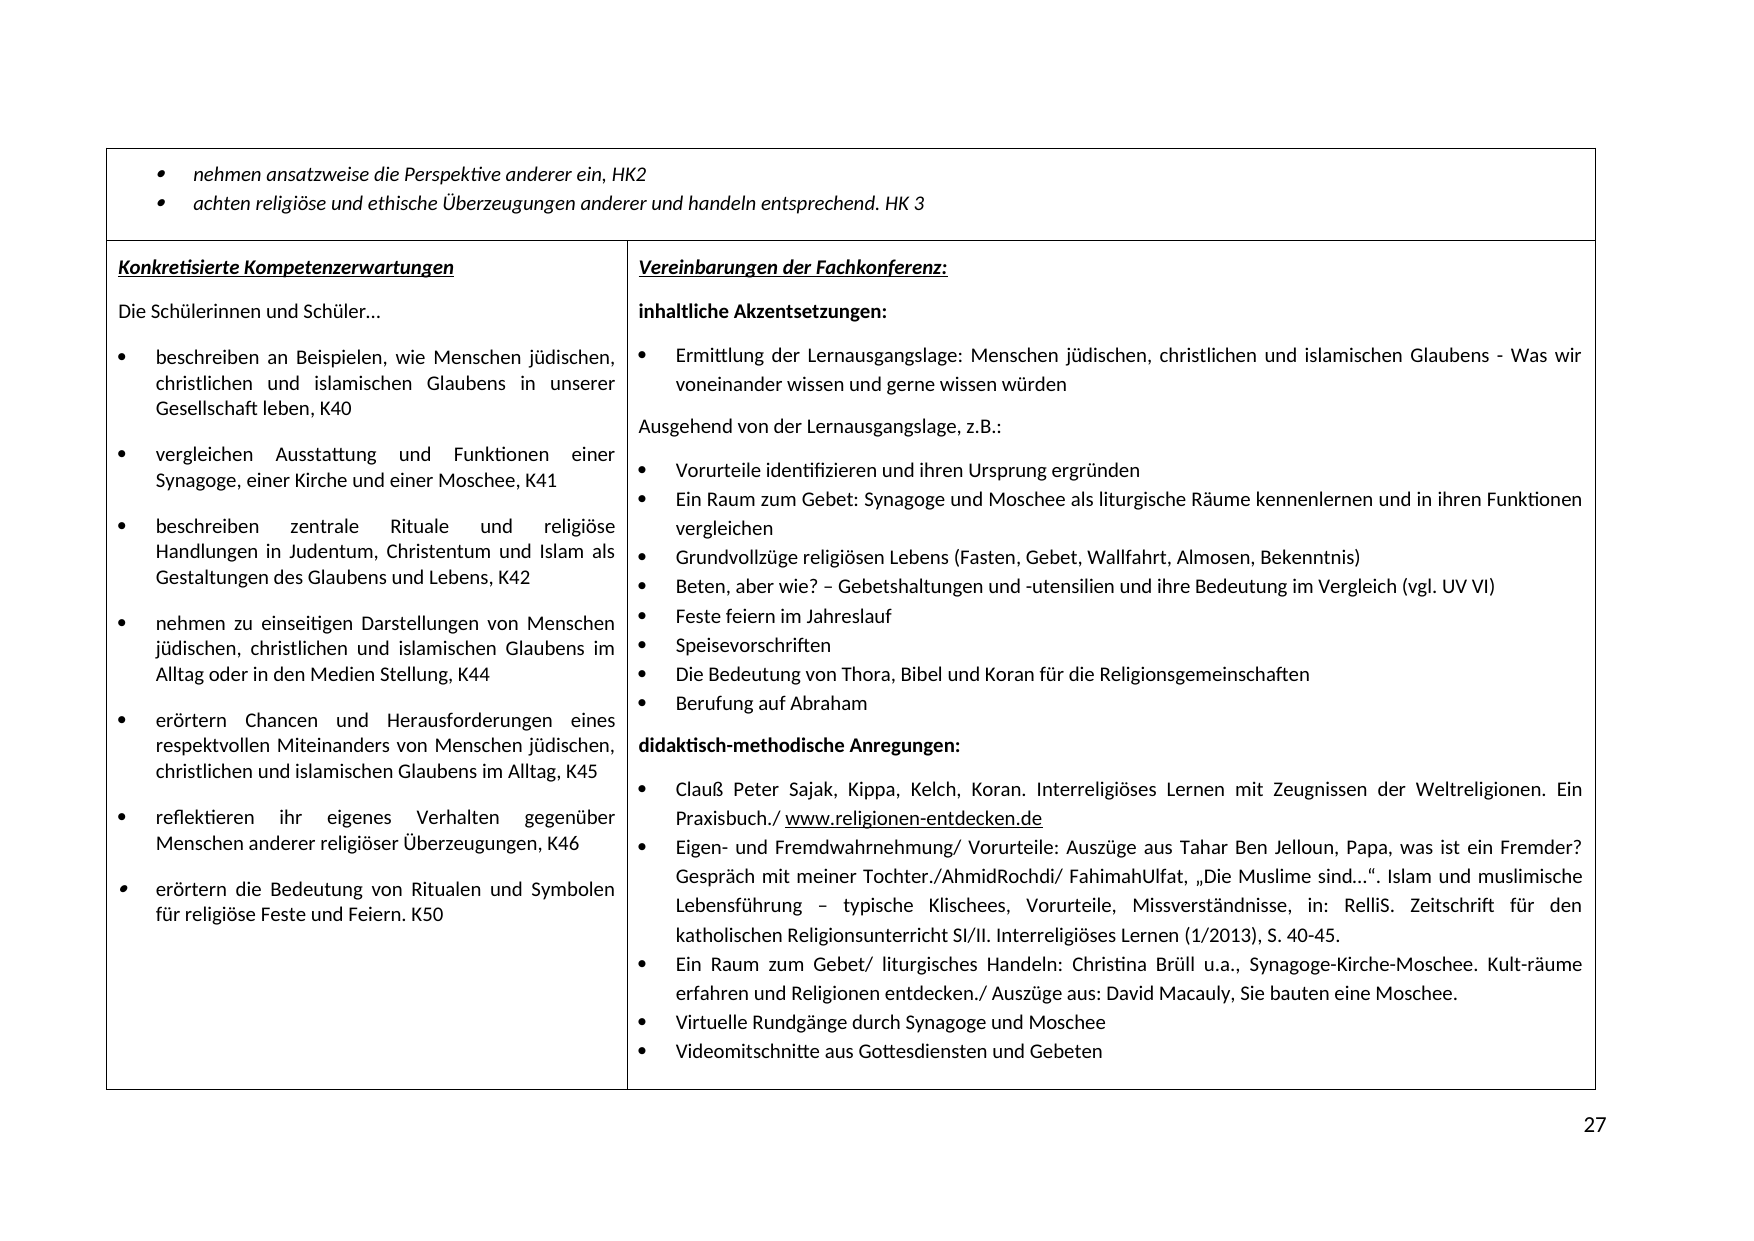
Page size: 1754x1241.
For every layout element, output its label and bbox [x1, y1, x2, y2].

table_cell [628, 241, 1595, 1089]
table_cell [107, 241, 627, 1089]
table_cell [107, 149, 1595, 240]
